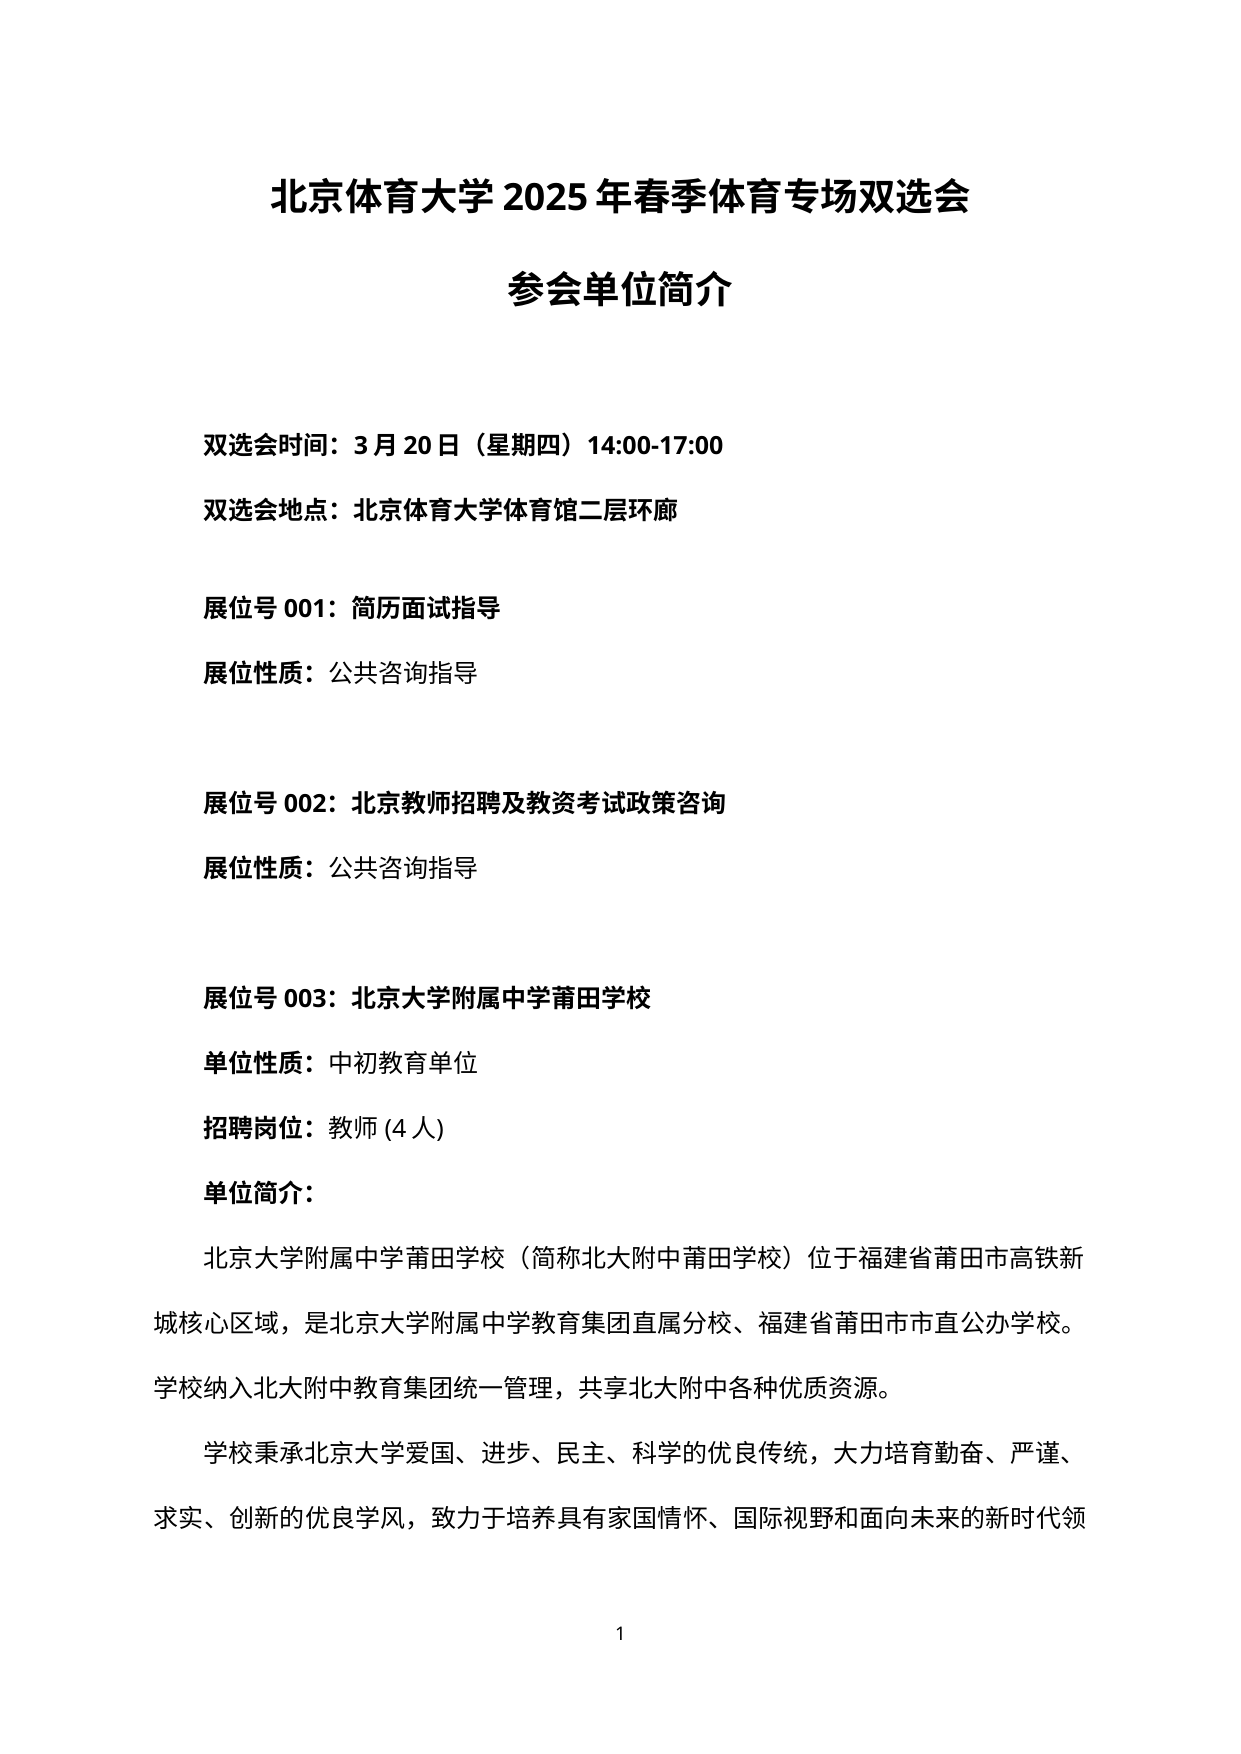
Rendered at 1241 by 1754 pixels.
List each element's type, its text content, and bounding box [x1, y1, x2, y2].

text 双选会时间：3月20日（星期四）14:00-17:00 [153, 411, 1087, 476]
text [153, 1419, 1087, 1549]
subtitle 展位号003：北京大学附属中学莆田学校 [153, 964, 1087, 1029]
text 北京体育大学2025年春季体育专场双选会 [153, 162, 1087, 227]
text 参会单位简介 [153, 254, 1087, 319]
text 双选会地点：北京体育大学体育馆二层环廊 [153, 476, 1087, 541]
subtitle 展位号001：简历面试指导 [153, 574, 1087, 639]
text 单位简介： [153, 1159, 1087, 1224]
text 展位性质：公共咨询指导 [153, 834, 1087, 899]
subtitle 展位号002：北京教师招聘及教资考试政策咨询 [153, 769, 1087, 834]
text 展位性质：公共咨询指导 [153, 639, 1087, 704]
text 单位性质：中初教育单位 [153, 1029, 1087, 1094]
text 北京大学附属中学莆田学校（简称北大附中莆田学校）位于福建省莆田市高铁新城核心区域，是北京大学附属中学教育集团直属分校、福建省莆田市市直公办学校。学校纳入北大附中教育集团统一管理，共享北大附中各种优质资源。 [153, 1224, 1087, 1419]
text 招聘岗位：教师 (4人) [153, 1094, 1087, 1159]
